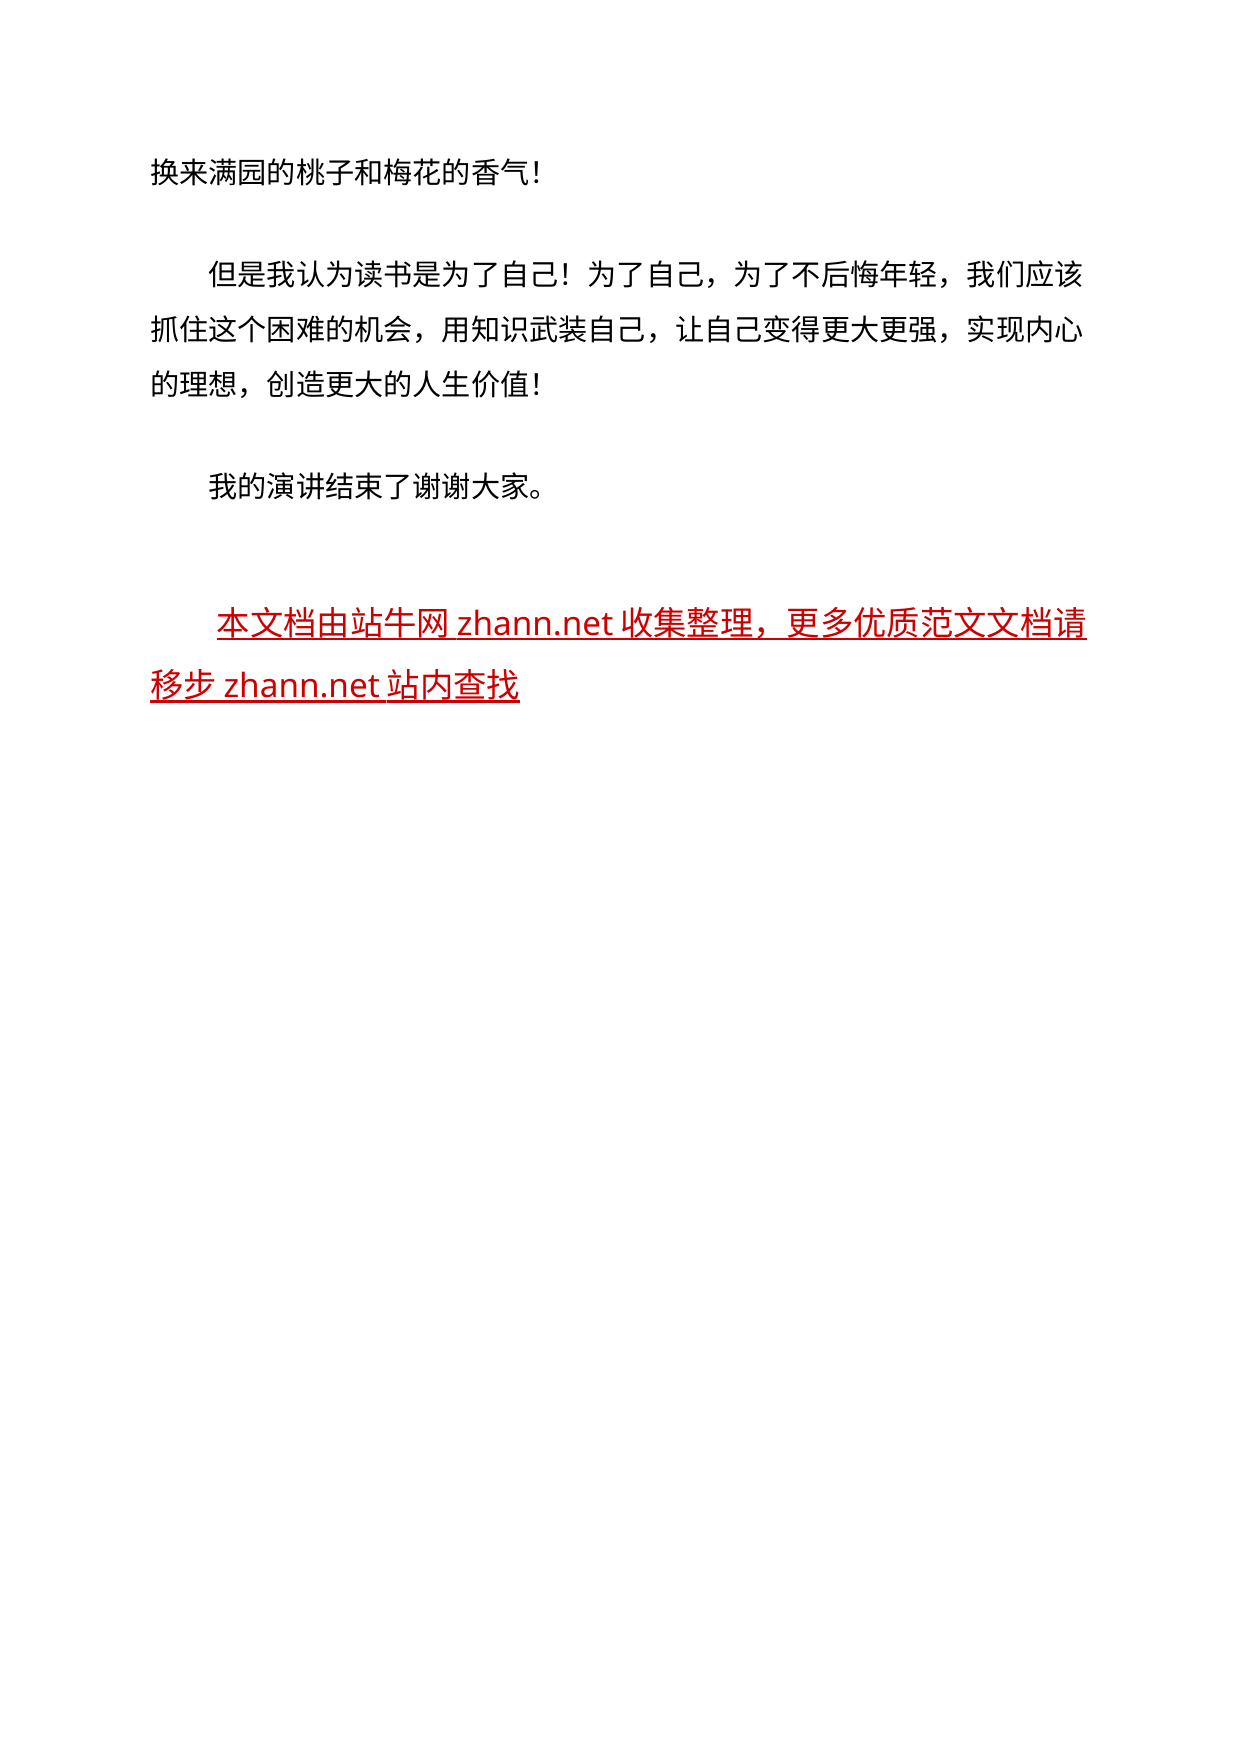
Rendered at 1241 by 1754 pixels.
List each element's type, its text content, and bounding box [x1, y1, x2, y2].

text 本文档由站牛网zhann.net收集整理，更多优质范文文档请移步zhann.net站内查找 [150, 596, 1090, 708]
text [150, 150, 1090, 192]
text 我的演讲结束了谢谢大家。 [150, 463, 1090, 506]
text 但是我认为读书是为了自己！为了自己，为了不后悔年轻，我们应该抓住这个困难的机会，用知识武装自己，让自己变得更大更强，实现内心的理想，创造更大的人生价值！ [150, 252, 1090, 404]
